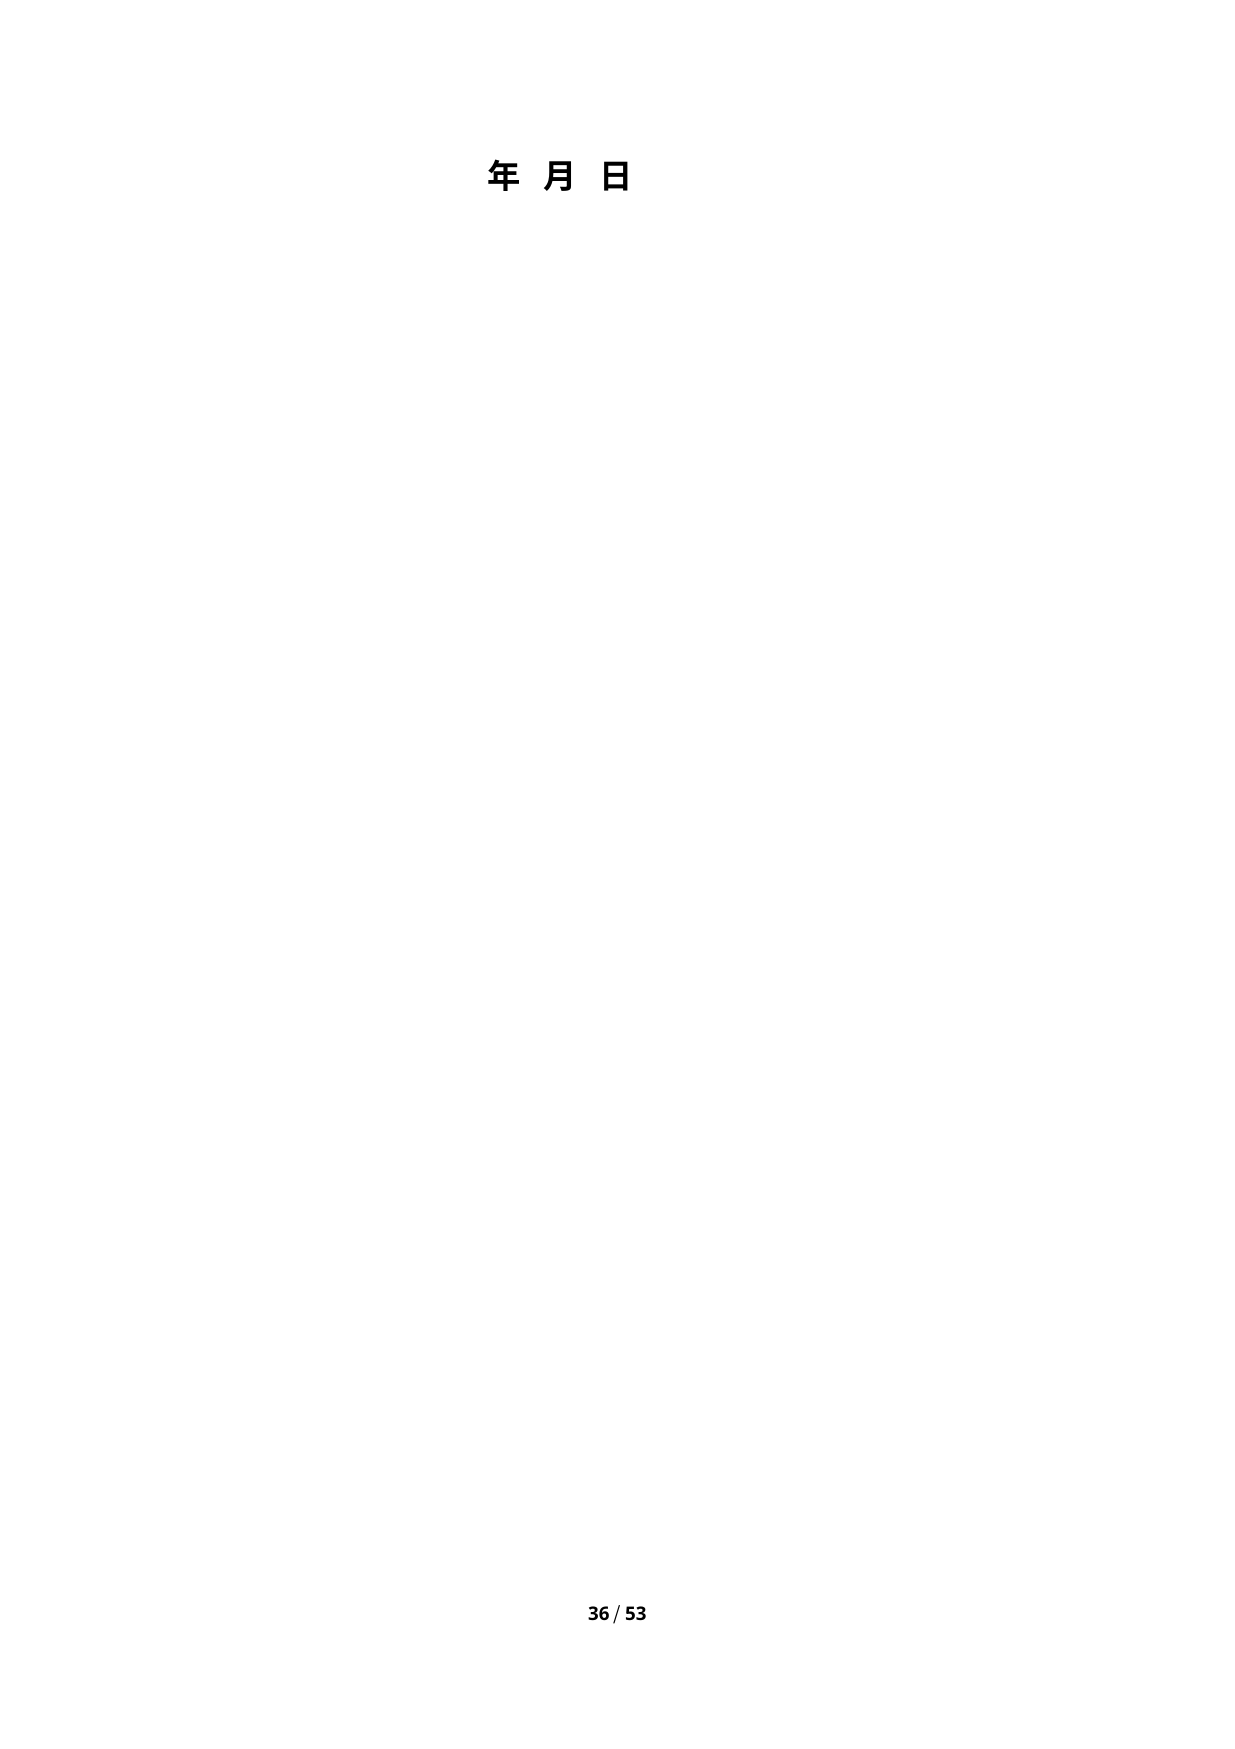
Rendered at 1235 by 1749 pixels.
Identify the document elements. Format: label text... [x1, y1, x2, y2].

text 年 月 日 [188, 150, 1046, 198]
